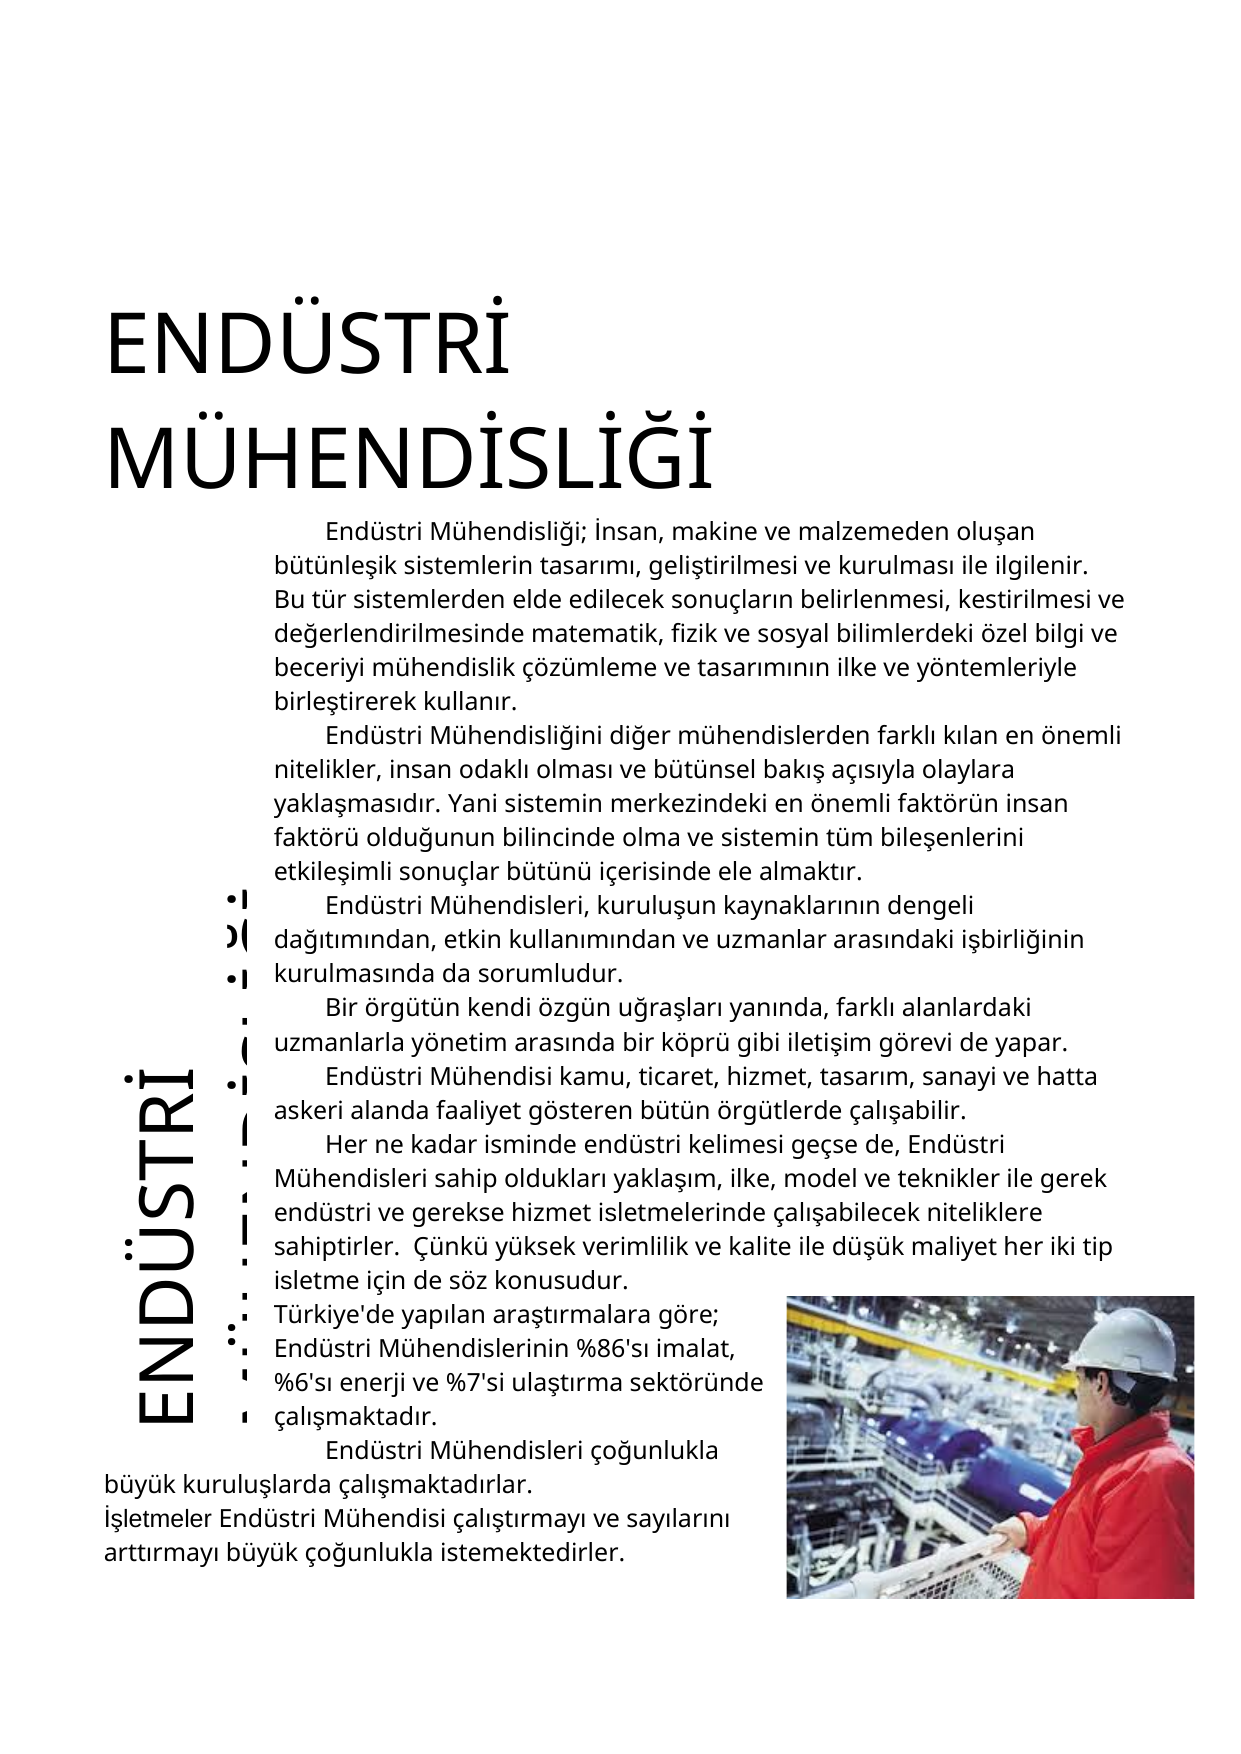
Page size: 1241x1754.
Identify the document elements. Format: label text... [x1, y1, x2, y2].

text Endüstri Mühendisi kamu, ticaret, hizmet, tasarım, sanayi ve hatta askeri alanda faaliyet gösteren bütün örgütlerde çalışabilir. [256, 1058, 1137, 1126]
text Endüstri Mühendisliğini diğer mühendislerden farklı kılan en önemli nitelikler, insan odaklı olması ve bütünsel bakış açısıyla olaylara yaklaşmasıdır. Yani sistemin merkezindeki en önemli faktörün insan faktörü olduğunun bilincinde olma ve sistemin tüm bileşenlerini etkileşimli sonuçlar bütünü içerisinde ele almaktır. [256, 718, 1137, 888]
text Her ne kadar isminde endüstri kelimesi geçse de, Endüstri Mühendisleri sahip oldukları yaklaşım, ilke, model ve teknikler ile gerek endüstri ve gerekse hizmet isletmelerinde çalışabilecek niteliklere sahiptirler. Çünkü yüksek verimlilik ve kalite ile düşük maliyet her iki tip isletme için de söz konusudur. [256, 1126, 1137, 1297]
text Bu tür sistemlerden elde edilecek sonuçların belirlenmesi, kestirilmesi ve değerlendirilmesinde matematik, fizik ve sosyal bilimlerdeki özel bilgi ve beceriyi mühendislik çözümleme ve tasarımının ilke ve yöntemleriyle birleştirerek kullanır. [256, 581, 1137, 718]
text Endüstri Mühendisleri çoğunlukla büyük kuruluşlarda çalışmaktadırlar. [103, 1433, 786, 1501]
text Türkiye'de yapılan araştırmalara göre; [256, 1297, 786, 1331]
text İşletmeler Endüstri Mühendisi çalıştırmayı ve sayılarını arttırmayı büyük çoğunlukla istemektedirler. [103, 1501, 786, 1569]
text ENDÜSTRİ MÜHENDİSLİĞİ [103, 283, 1137, 513]
text Endüstri Mühendisliği; İnsan, makine ve malzemeden oluşan bütünleşik sistemlerin tasarımı, geliştirilmesi ve kurulması ile ilgilenir. [103, 513, 1137, 581]
text Endüstri Mühendislerinin %86'sı imalat, %6'sı enerji ve %7'si ulaştırma sektöründe çalışmaktadır. [256, 1331, 786, 1433]
text Bir örgütün kendi özgün uğraşları yanında, farklı alanlardaki uzmanlarla yönetim arasında bir köprü gibi iletişim görevi de yapar. [256, 990, 1137, 1058]
picture [786, 1296, 1195, 1599]
text Endüstri Mühendisleri, kuruluşun kaynaklarının dengeli dağıtımından, etkin kullanımından ve uzmanlar arasındaki işbirliğinin kurulmasında da sorumludur. [256, 888, 1137, 990]
